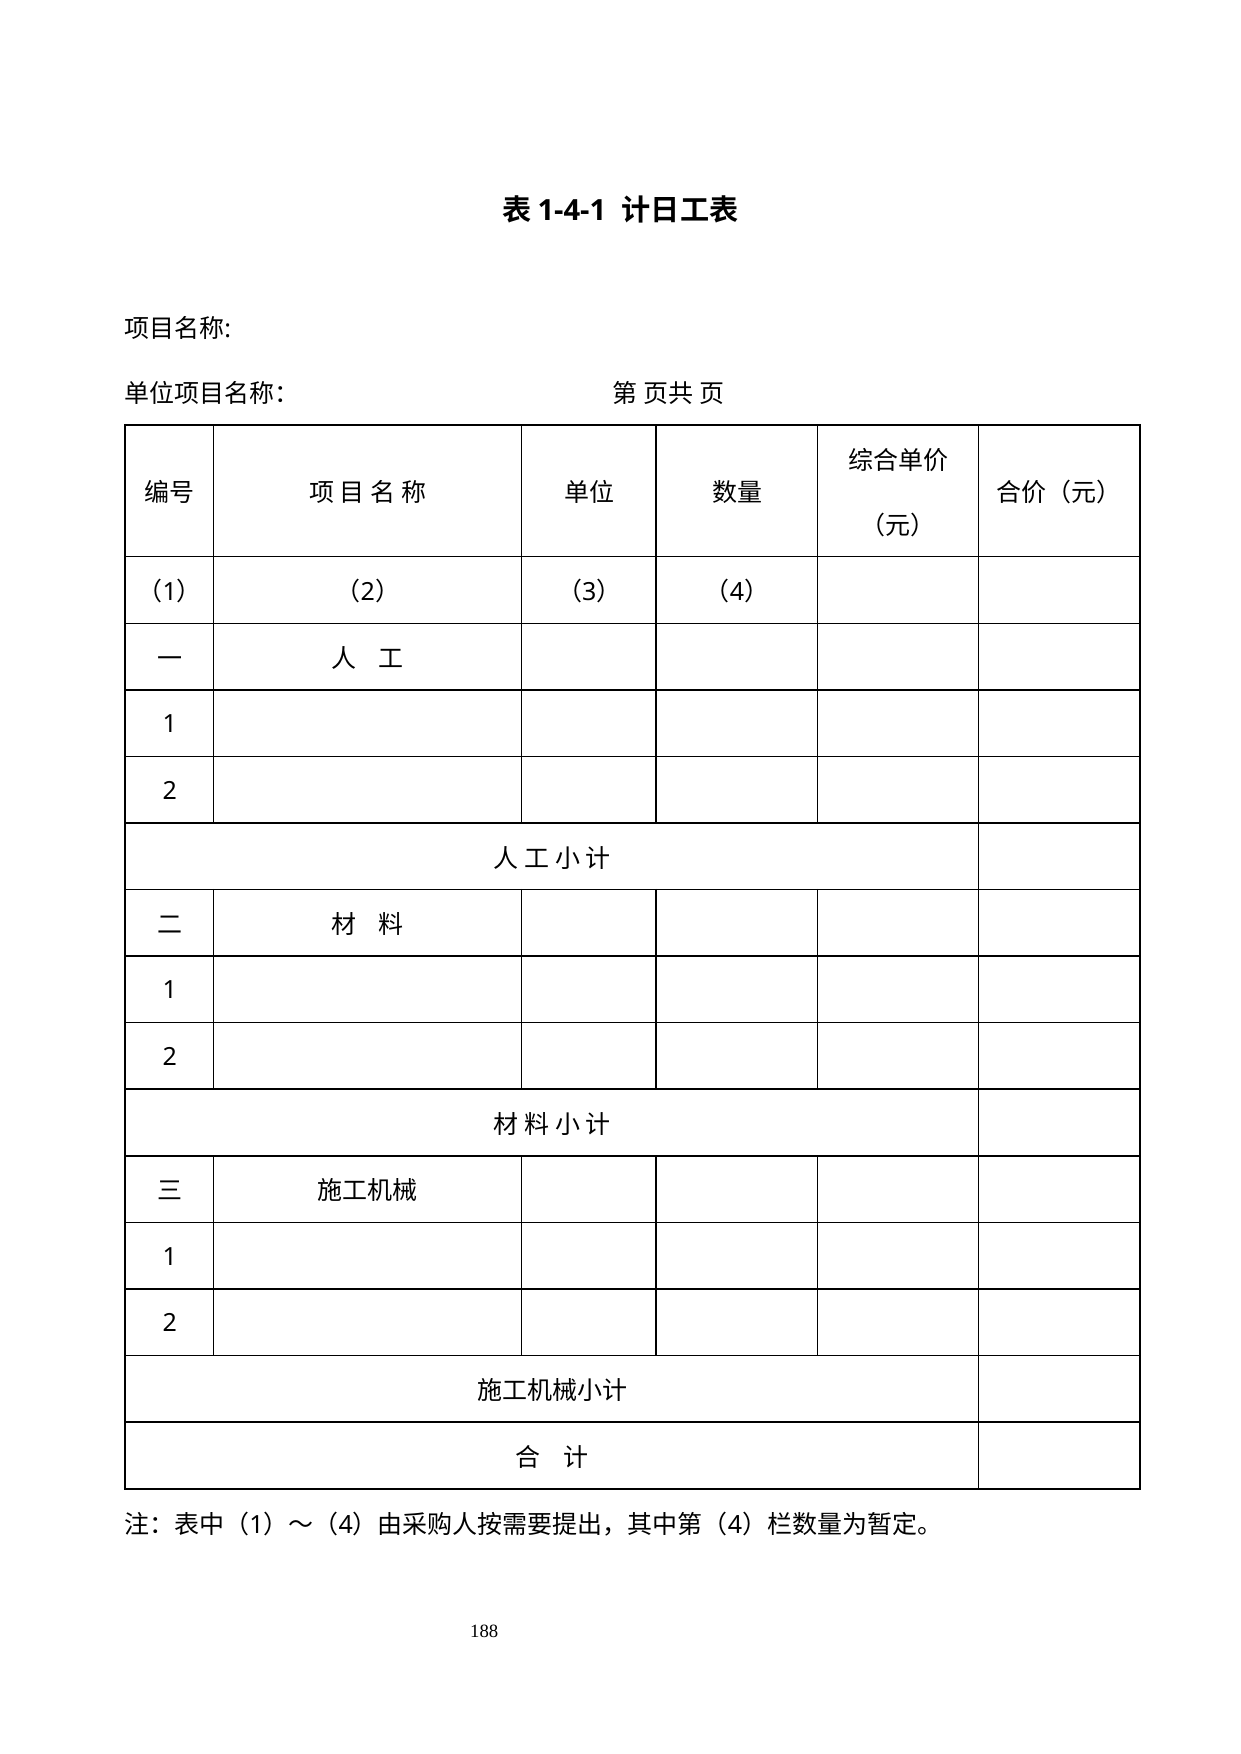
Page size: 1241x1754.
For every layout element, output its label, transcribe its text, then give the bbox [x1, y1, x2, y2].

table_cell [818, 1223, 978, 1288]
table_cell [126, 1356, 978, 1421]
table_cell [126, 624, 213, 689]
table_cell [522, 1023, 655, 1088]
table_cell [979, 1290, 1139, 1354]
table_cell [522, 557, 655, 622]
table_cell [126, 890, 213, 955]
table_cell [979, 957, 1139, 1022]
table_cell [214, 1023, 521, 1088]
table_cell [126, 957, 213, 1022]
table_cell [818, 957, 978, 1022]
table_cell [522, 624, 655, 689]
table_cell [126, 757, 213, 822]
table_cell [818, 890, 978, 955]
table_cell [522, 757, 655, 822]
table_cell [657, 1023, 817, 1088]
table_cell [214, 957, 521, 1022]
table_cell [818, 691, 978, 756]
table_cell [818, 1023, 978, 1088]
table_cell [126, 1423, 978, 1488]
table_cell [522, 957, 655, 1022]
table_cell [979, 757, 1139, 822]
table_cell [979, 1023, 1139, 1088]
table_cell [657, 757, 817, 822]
text 注：表中（1）～（4）由采购人按需要提出，其中第（4）栏数量为暂定。 [124, 1490, 1116, 1555]
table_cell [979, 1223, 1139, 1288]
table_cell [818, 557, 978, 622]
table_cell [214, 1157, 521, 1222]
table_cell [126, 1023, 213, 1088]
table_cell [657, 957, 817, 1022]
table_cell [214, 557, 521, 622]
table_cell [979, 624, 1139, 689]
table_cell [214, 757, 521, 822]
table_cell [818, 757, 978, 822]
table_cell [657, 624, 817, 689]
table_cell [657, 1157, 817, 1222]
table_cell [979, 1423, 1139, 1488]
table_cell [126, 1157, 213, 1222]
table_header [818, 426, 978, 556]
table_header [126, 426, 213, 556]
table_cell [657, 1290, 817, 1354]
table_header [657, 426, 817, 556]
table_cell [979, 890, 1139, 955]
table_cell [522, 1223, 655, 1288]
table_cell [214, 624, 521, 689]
text 项目名称: [124, 294, 1116, 359]
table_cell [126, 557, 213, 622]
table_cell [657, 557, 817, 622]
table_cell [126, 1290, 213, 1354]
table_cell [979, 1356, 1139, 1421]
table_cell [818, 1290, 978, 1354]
text 单位项目名称： 第 页共 页 [124, 359, 1116, 424]
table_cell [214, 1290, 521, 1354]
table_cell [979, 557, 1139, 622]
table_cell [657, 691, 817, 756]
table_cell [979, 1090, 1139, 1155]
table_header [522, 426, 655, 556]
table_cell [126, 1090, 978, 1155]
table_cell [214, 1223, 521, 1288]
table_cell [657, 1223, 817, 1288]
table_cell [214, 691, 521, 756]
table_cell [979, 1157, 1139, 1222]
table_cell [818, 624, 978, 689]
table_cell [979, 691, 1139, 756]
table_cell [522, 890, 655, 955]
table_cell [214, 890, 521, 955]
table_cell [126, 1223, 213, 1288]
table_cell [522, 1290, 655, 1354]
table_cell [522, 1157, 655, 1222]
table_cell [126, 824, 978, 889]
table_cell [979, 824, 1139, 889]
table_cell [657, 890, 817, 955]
text 表1-4-1 计日工表 [124, 175, 1116, 240]
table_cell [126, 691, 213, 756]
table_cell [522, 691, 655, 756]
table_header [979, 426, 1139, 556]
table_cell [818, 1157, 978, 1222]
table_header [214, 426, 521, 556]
